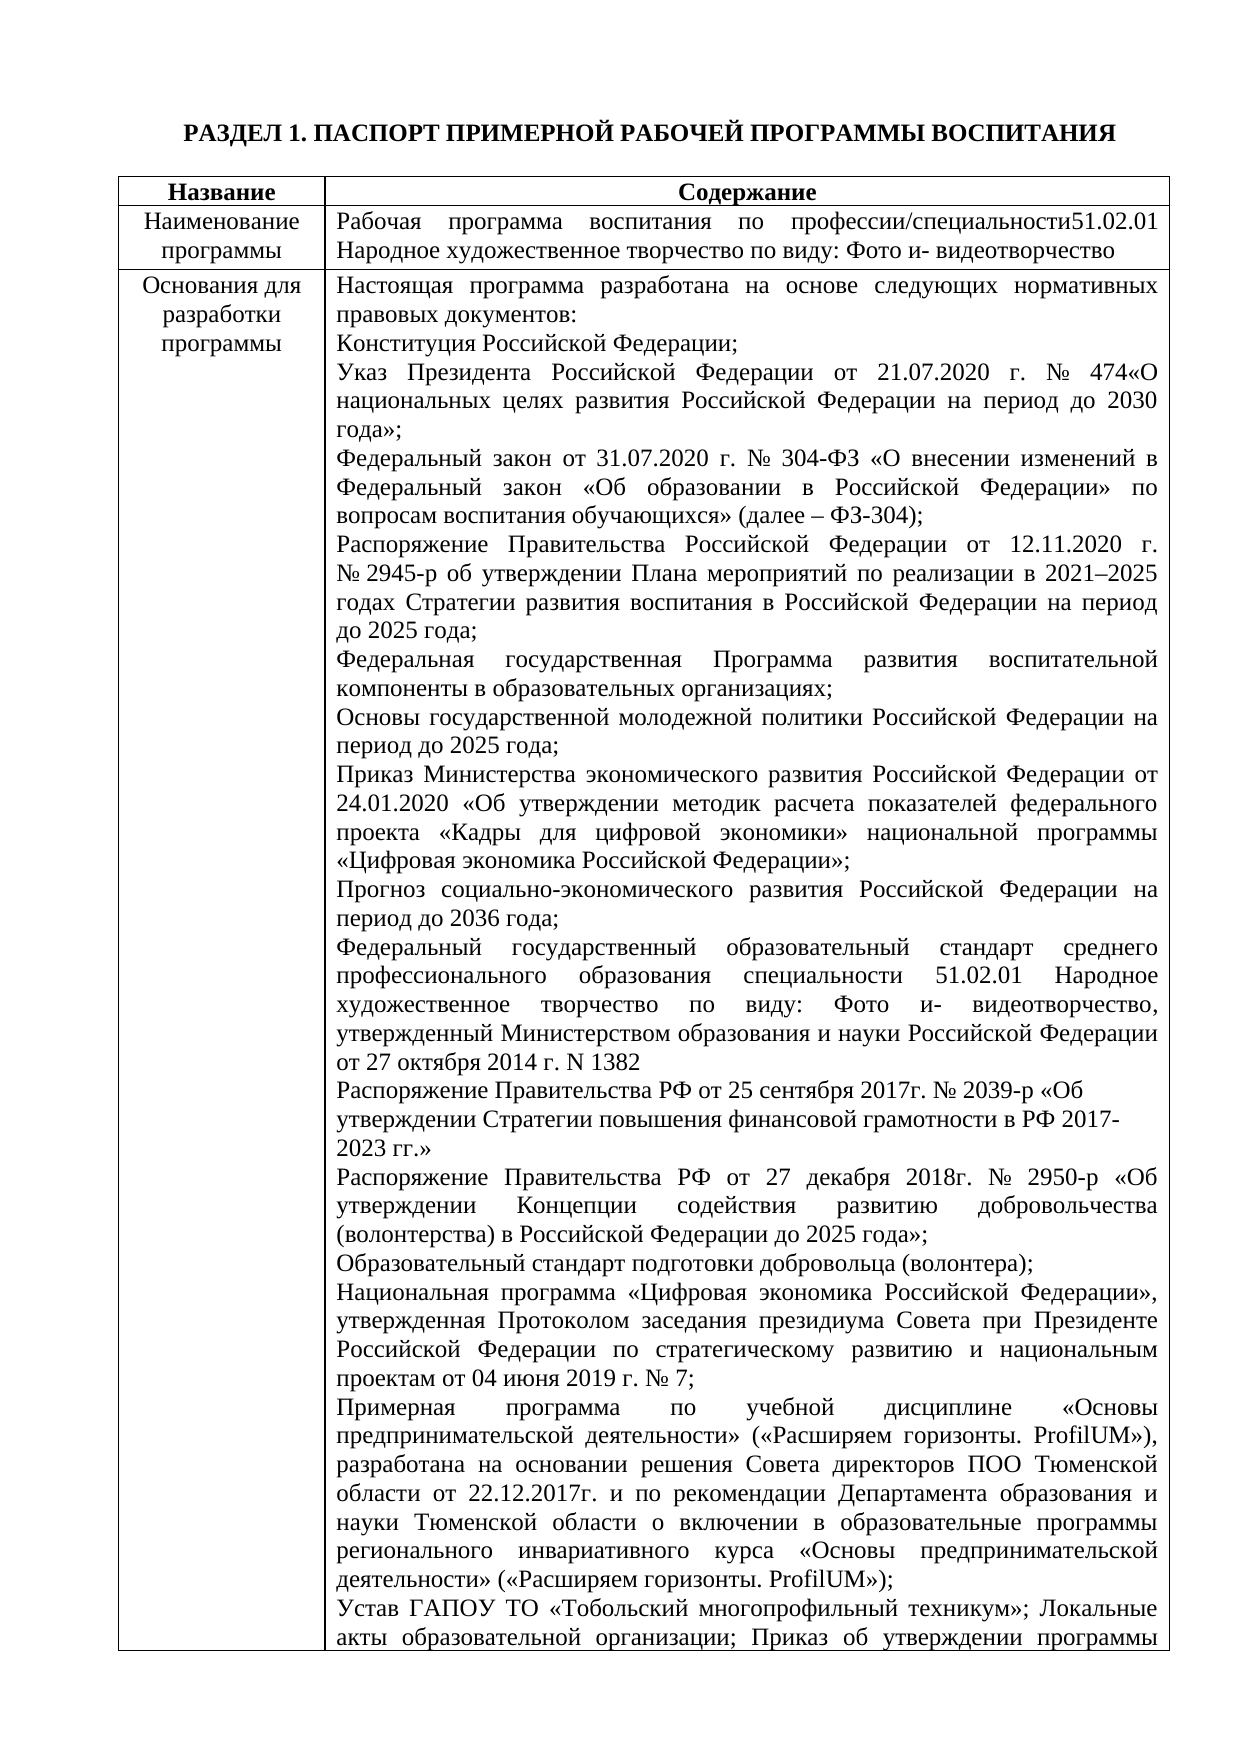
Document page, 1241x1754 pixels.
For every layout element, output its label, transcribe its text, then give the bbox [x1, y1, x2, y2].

text РАЗДЕЛ 1. ПАСПОРТ ПРИМЕРНОЙ РАБОЧЕЙ ПРОГРАММЫ ВОСПИТАНИЯ [118, 118, 1181, 147]
table_header Содержание [326, 177, 1169, 205]
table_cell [119, 270, 324, 1650]
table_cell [326, 270, 1169, 1650]
table_cell Рабочая программа воспитания по профессии/специальности51.02.01 Народное художественное творчество по виду: Фото и- видеотворчество [326, 206, 1169, 269]
table_header Название [119, 177, 324, 205]
table_cell Наименование программы [119, 206, 324, 269]
